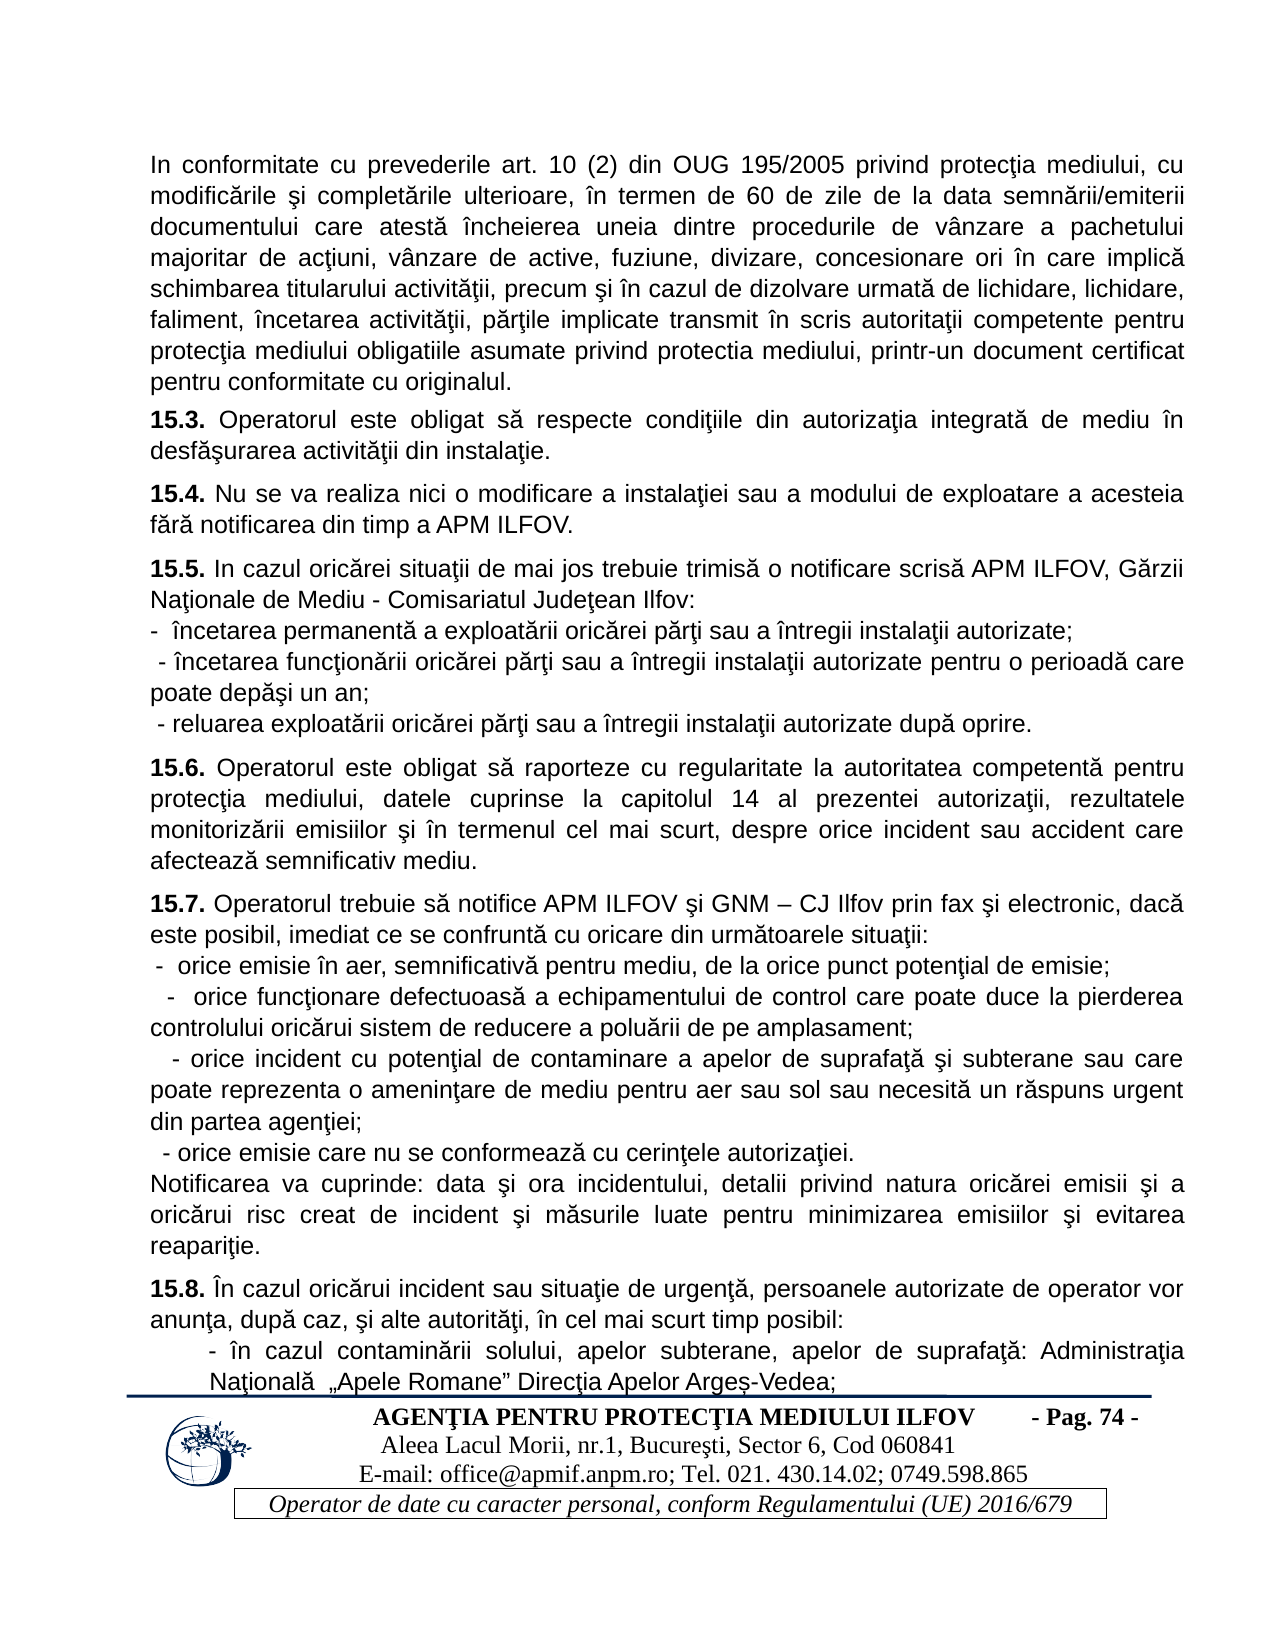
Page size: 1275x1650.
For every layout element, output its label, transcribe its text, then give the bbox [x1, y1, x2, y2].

text - reluarea exploatării oricărei părţi sau a întregii instalaţii autorizate după oprire. [150, 709, 1186, 738]
text - orice emisie care nu se conformează cu cerinţele autorizaţiei. [121, 1137, 1186, 1166]
text 15.8. În cazul oricărui incident sau situaţie de urgenţă, persoanele autorizate de operator vor anunţa, după caz, şi alte autorităţi, în cel mai scurt timp posibil: [150, 1274, 1186, 1334]
text - încetarea permanentă a exploatării oricărei părţi sau a întregii instalaţii autorizate; [150, 616, 1186, 644]
text - orice incident cu potenţial de contaminare a apelor de suprafaţă şi subterane sau care poate reprezenta o ameninţare de mediu pentru aer sau sol sau necesită un răspuns urgent din partea agenţiei; [121, 1044, 1186, 1135]
text 15.5. In cazul oricărei situaţii de mai jos trebuie trimisă o notificare scrisă APM ILFOV, Gărzii Naţionale de Mediu - Comisariatul Judeţean Ilfov: [150, 554, 1186, 613]
text - încetarea funcţionǎrii oricărei părţi sau a întregii instalaţii autorizate pentru o perioadă care poate depăşi un an; [150, 647, 1186, 707]
text - în cazul contaminării solului, apelor subterane, apelor de suprafaţă: Administraţia Naţională „Apele Romane” Direcţia Apelor Argeș-Vedea; [194, 1336, 1186, 1396]
text - orice emisie în aer, semnificativă pentru mediu, de la orice punct potenţial de emisie; [121, 951, 1224, 980]
text 15.4. Nu se va realiza nici o modificare a instalaţiei sau a modului de exploatare a acesteia fără notificarea din timp a APM ILFOV. [150, 479, 1186, 539]
text 15.7. Operatorul trebuie să notifice APM ILFOV şi GNM – CJ Ilfov prin fax şi electronic, dacă este posibil, imediat ce se confruntă cu oricare din următoarele situaţii: [150, 889, 1186, 949]
text 15.6. Operatorul este obligat să raporteze cu regularitate la autoritatea competentă pentru protecţia mediului, datele cuprinse la capitolul 14 al prezentei autorizaţii, rezultatele monitorizării emisiilor şi în termenul cel mai scurt, despre orice incident sau accident care afectează semnificativ mediu. [150, 752, 1186, 874]
text - orice funcţionare defectuoasă a echipamentului de control care poate duce la pierderea controlului oricărui sistem de reducere a poluării de pe amplasament; [121, 982, 1186, 1042]
text 15.3. Operatorul este obligat să respecte condiţiile din autorizaţia integrată de mediu în desfăşurarea activităţii din instalaţie. [150, 404, 1186, 464]
text Notificarea va cuprinde: data şi ora incidentului, detalii privind natura oricărei emisii şi a oricărui risc creat de incident şi măsurile luate pentru minimizarea emisiilor şi evitarea reapariţie. [150, 1168, 1186, 1259]
text In conformitate cu prevederile art. 10 (2) din OUG 195/2005 privind protecţia mediului, cu modificările şi completările ulterioare, în termen de 60 de zile de la data semnării/emiterii documentului care atestă încheierea uneia dintre procedurile de vânzare a pachetului majoritar de acţiuni, vânzare de active, fuziune, divizare, concesionare ori în care implică schimbarea titularului activităţii, precum şi în cazul de dizolvare urmată de lichidare, lichidare, faliment, încetarea activităţii, părţile implicate transmit în scris autoritaţii competente pentru protecţia mediului obligatiile asumate privind protectia mediului, printr-un document certificat pentru conformitate cu originalul. [150, 150, 1186, 396]
